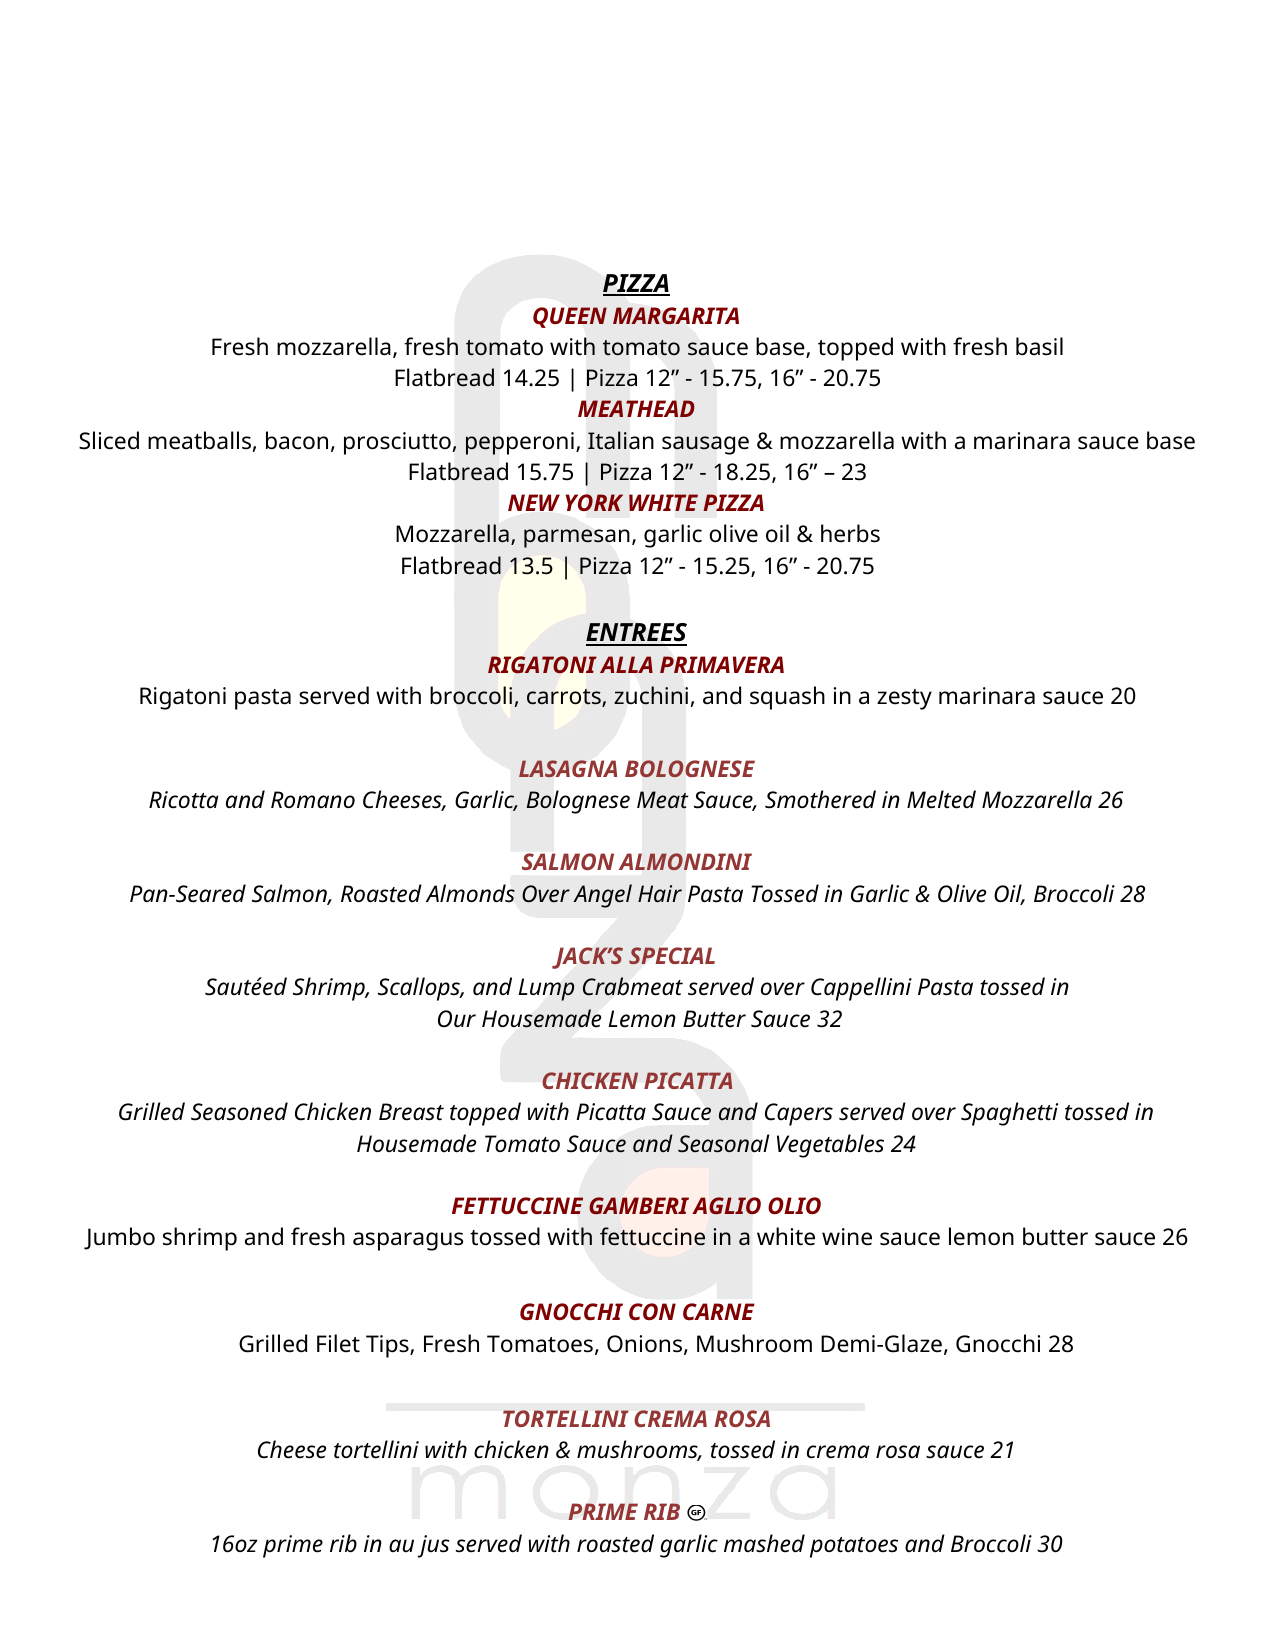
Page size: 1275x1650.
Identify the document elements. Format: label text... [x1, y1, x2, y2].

text ENTREES [75, 615, 1200, 649]
text TORTELLINI CREMA ROSA [75, 1402, 1200, 1434]
text Sliced meatballs, bacon, prosciutto, pepperoni, Italian sausage & mozzarella with a marinara sauce base [75, 425, 1200, 456]
text SALMON ALMONDINI [75, 846, 1200, 877]
text Jumbo shrimp and fresh asparagus tossed with fettuccine in a white wine sauce lemon butter sauce 26 [75, 1221, 1200, 1252]
text Rigatoni alla Primavera [75, 649, 1200, 680]
text JACK’S SPECIAL [75, 940, 1200, 971]
text Ricotta and Romano Cheeses, Garlic, Bolognese Meat Sauce, Smothered in Melted Mozzarella 26 [75, 784, 1200, 815]
text Fresh mozzarella, fresh tomato with tomato sauce base, topped with fresh basil [75, 331, 1200, 362]
text Prime rib [75, 1496, 1200, 1527]
picture [686, 1505, 708, 1521]
text Grilled Filet Tips, Fresh Tomatoes, Onions, Mushroom Demi-Glaze, Gnocchi 28 [112, 1327, 1200, 1359]
text Sautéed Shrimp, Scallops, and Lump Crabmeat served over Cappellini Pasta tossed in Our Housemade Lemon Butter Sauce 32 [75, 971, 1200, 1034]
text New York White Pizza [75, 487, 1200, 518]
text Flatbread 15.75 | Pizza 12” - 18.25, 16” – 23 [75, 456, 1200, 487]
text LASAGNA BOLOGNESE [75, 752, 1200, 784]
text 16oz prime rib in au jus served with roasted garlic mashed potatoes and Broccoli 30 [75, 1527, 1200, 1559]
text Mozzarella, parmesan, garlic olive oil & herbs [75, 518, 1200, 550]
text Rigatoni pasta served with broccoli, carrots, zuchini, and squash in a zesty marinara sauce 20 [75, 680, 1200, 712]
text CHICKEN PICATTA [75, 1065, 1200, 1096]
text Meathead [75, 393, 1200, 425]
text Flatbread 14.25 | Pizza 12” - 15.75, 16” - 20.75 [75, 362, 1200, 393]
text GNOCCHI CON CARNE [75, 1296, 1200, 1327]
text Pan-Seared Salmon, Roasted Almonds Over Angel Hair Pasta Tossed in Garlic & Olive Oil, Broccoli 28 [75, 877, 1200, 909]
text Cheese tortellini with chicken & mushrooms, tossed in crema rosa sauce 21 [75, 1434, 1200, 1465]
text PIZZA [75, 266, 1200, 300]
text Fettuccine Gamberi Aglio Olio [75, 1190, 1200, 1221]
text Grilled Seasoned Chicken Breast topped with Picatta Sauce and Capers served over Spaghetti tossed in Housemade Tomato Sauce and Seasonal Vegetables 24 [75, 1096, 1200, 1159]
text Flatbread 13.5 | Pizza 12” - 15.25, 16” - 20.75 [75, 550, 1200, 581]
text Queen Margarita [75, 300, 1200, 331]
